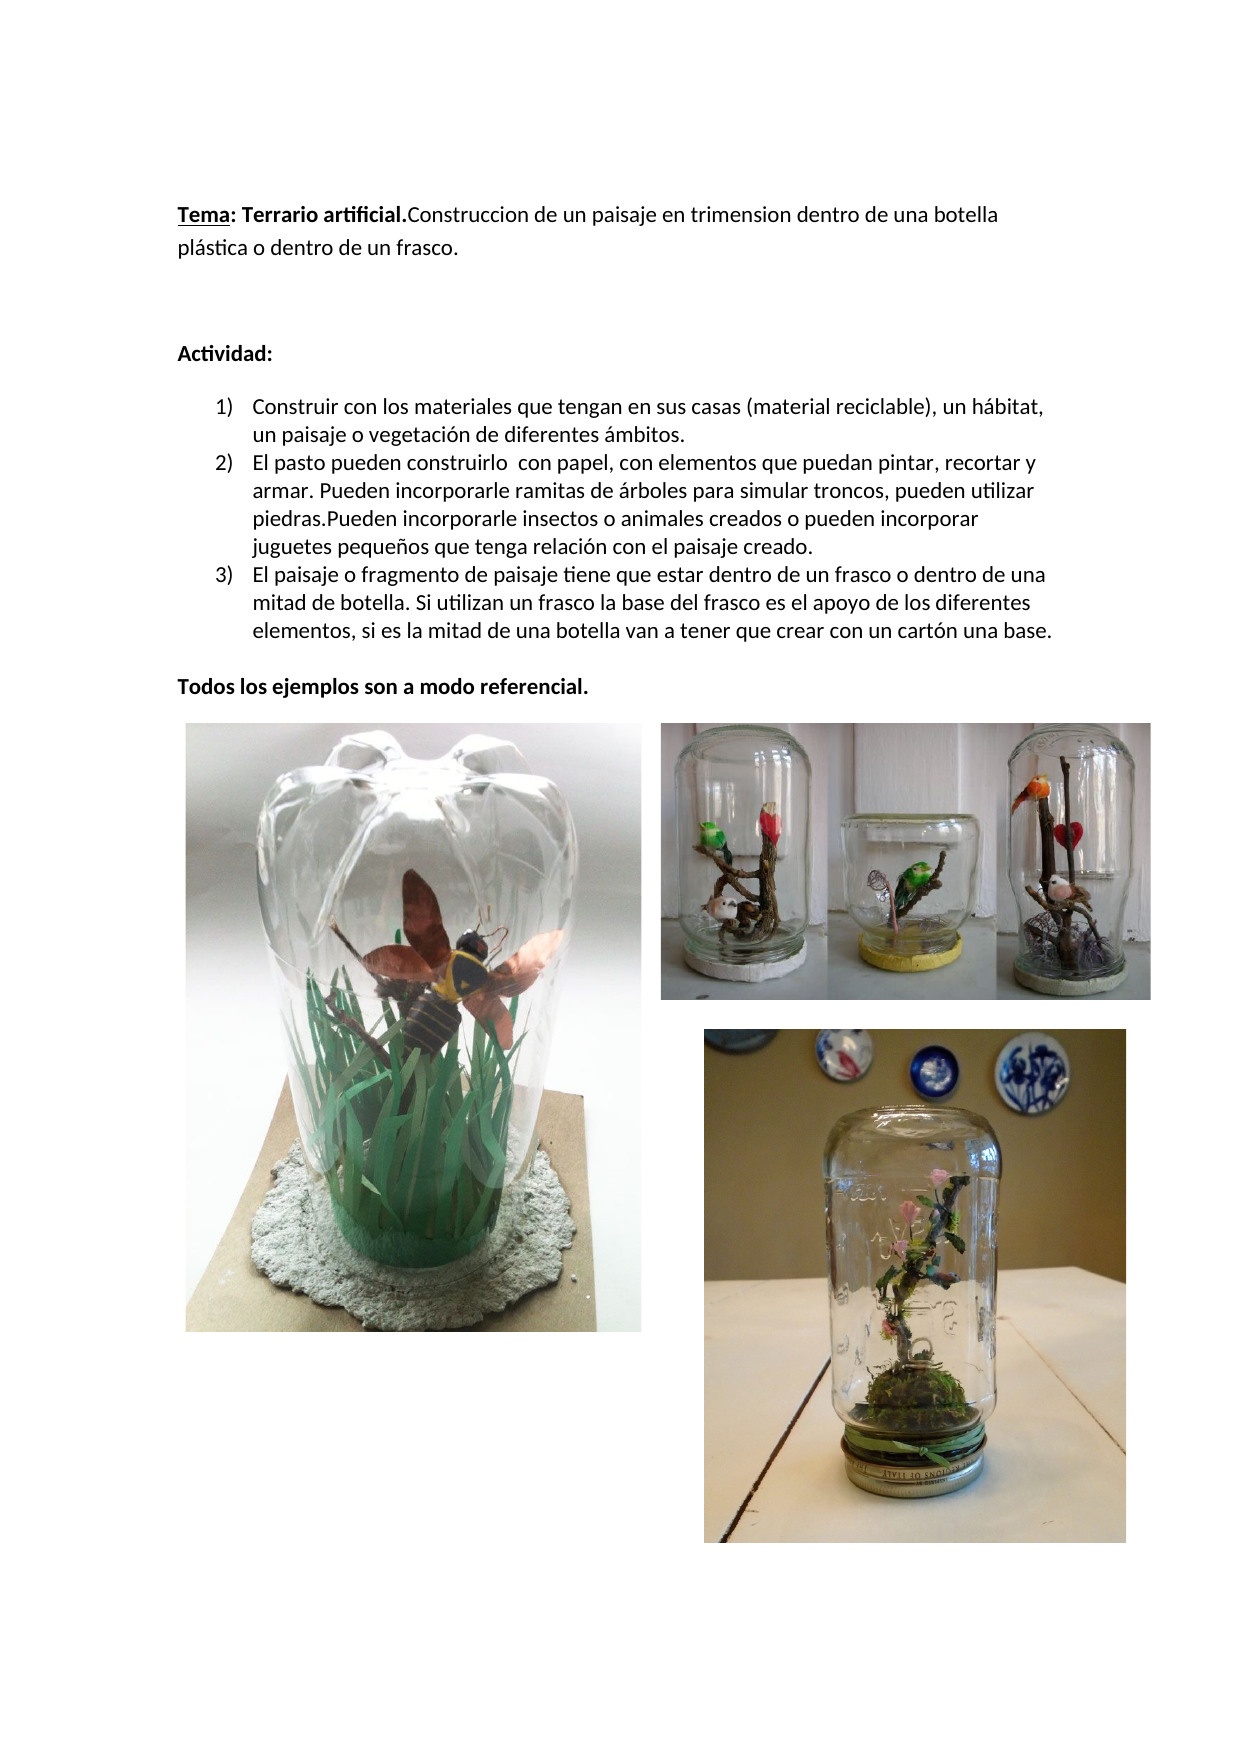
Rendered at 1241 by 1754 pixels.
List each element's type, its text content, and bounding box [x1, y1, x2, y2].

text Actividad: [177, 339, 1063, 367]
list Construir con los materiales que tengan en sus casas (material reciclable), un hábitat, un paisaje o vegetación de diferentes ámbitos. [215, 392, 1063, 448]
text Tema: Terrario artificial.Construccion de un paisaje en trimension dentro de una botella plástica o dentro de un frasco. [177, 201, 1063, 261]
list El pasto pueden construirlo con papel, con elementos que puedan pintar, recortar y armar. Pueden incorporarle ramitas de árboles para simular troncos, pueden utilizar piedras.Pueden incorporarle insectos o animales creados o pueden incorporar juguetes pequeños que tenga relación con el paisaje creado. [215, 448, 1063, 560]
picture [185, 723, 642, 1332]
text Todos los ejemplos son a modo referencial. [177, 672, 1063, 700]
list El paisaje o fragmento de paisaje tiene que estar dentro de un frasco o dentro de una mitad de botella. Si utilizan un frasco la base del frasco es el apoyo de los diferentes elementos, si es la mitad de una botella van a tener que crear con un cartón una base. [215, 560, 1063, 644]
picture [704, 1029, 1127, 1543]
picture [660, 723, 1151, 1000]
